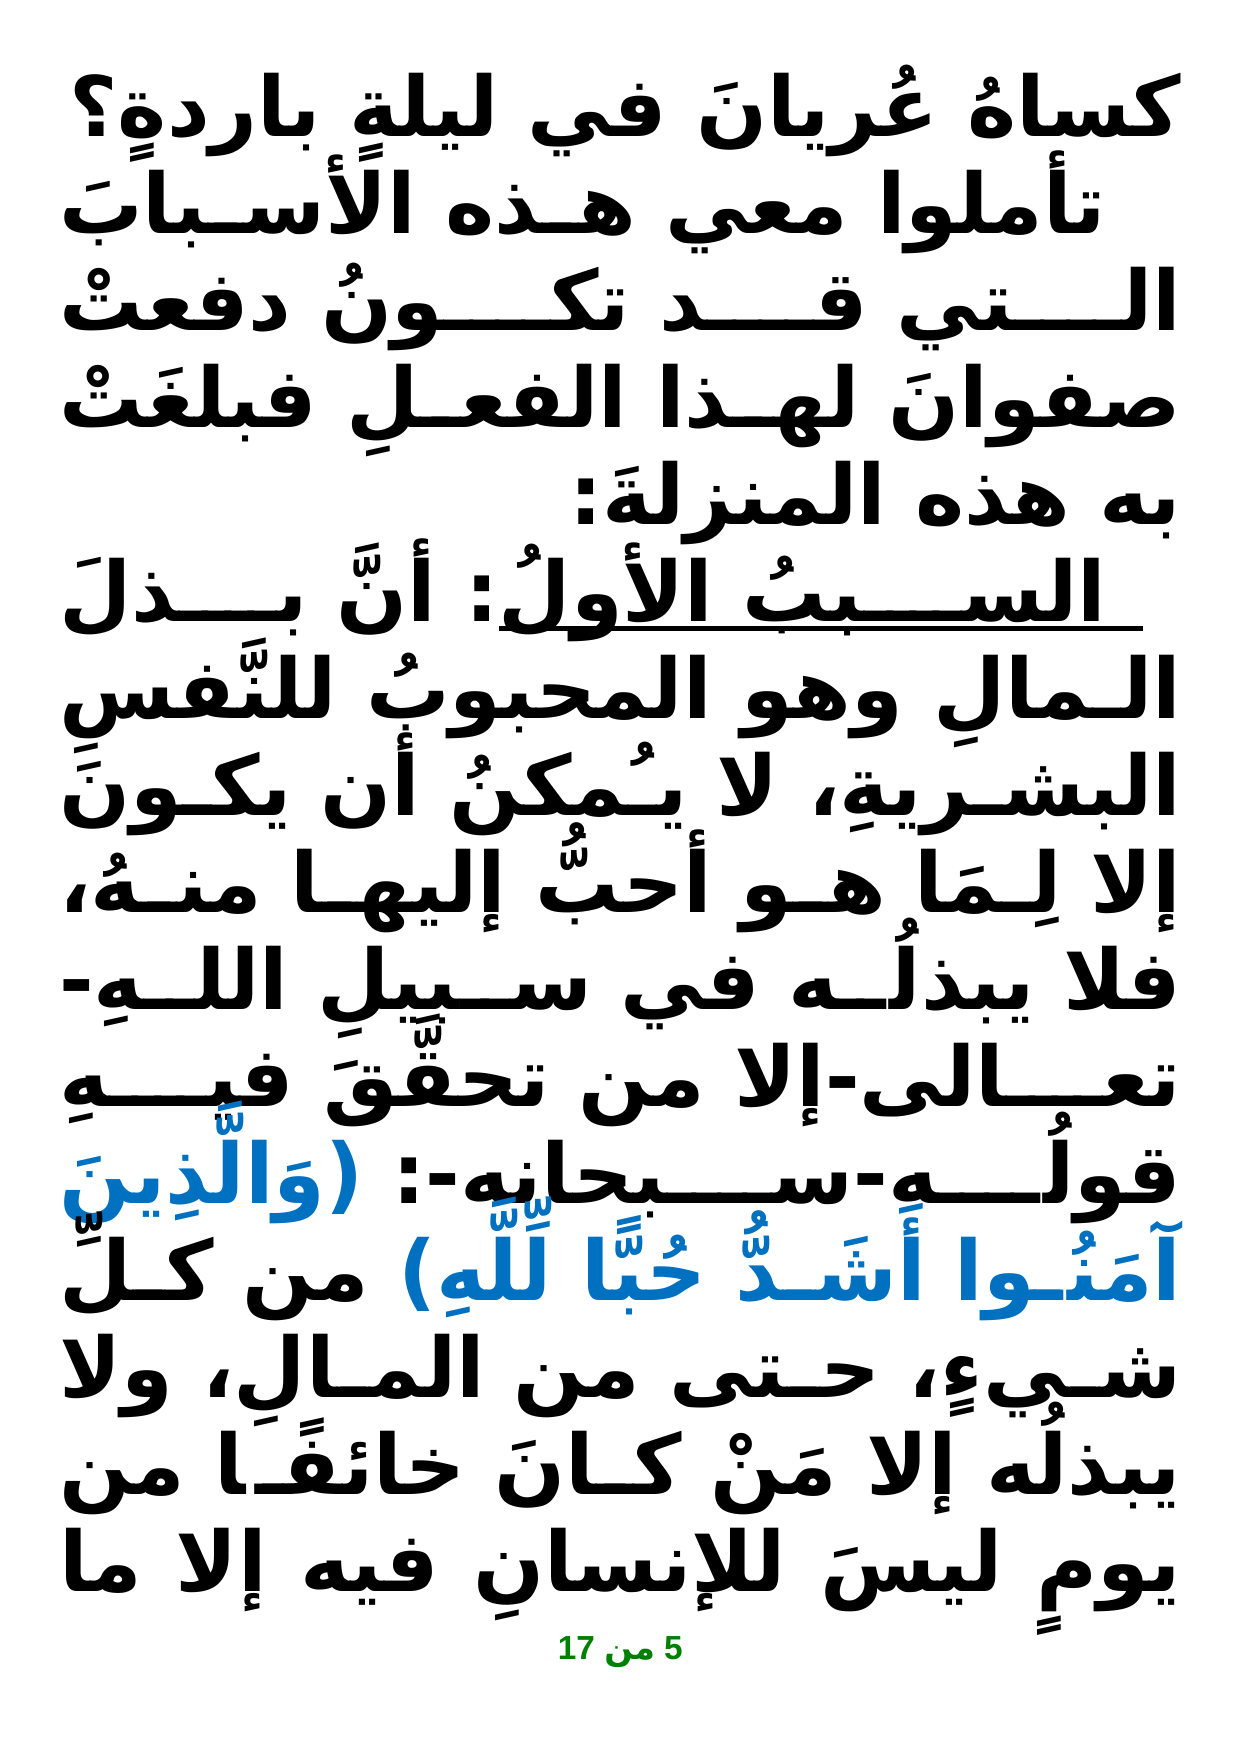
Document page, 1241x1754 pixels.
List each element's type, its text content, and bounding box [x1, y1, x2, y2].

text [59, 59, 1181, 156]
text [59, 544, 1181, 1611]
text تأملوا معي هذه الأسبابَ التي قد تكونُ دفعتْ صفوانَ لهذا الفعلِ فبلغَتْ به هذه المنزلةَ: [59, 156, 1181, 544]
